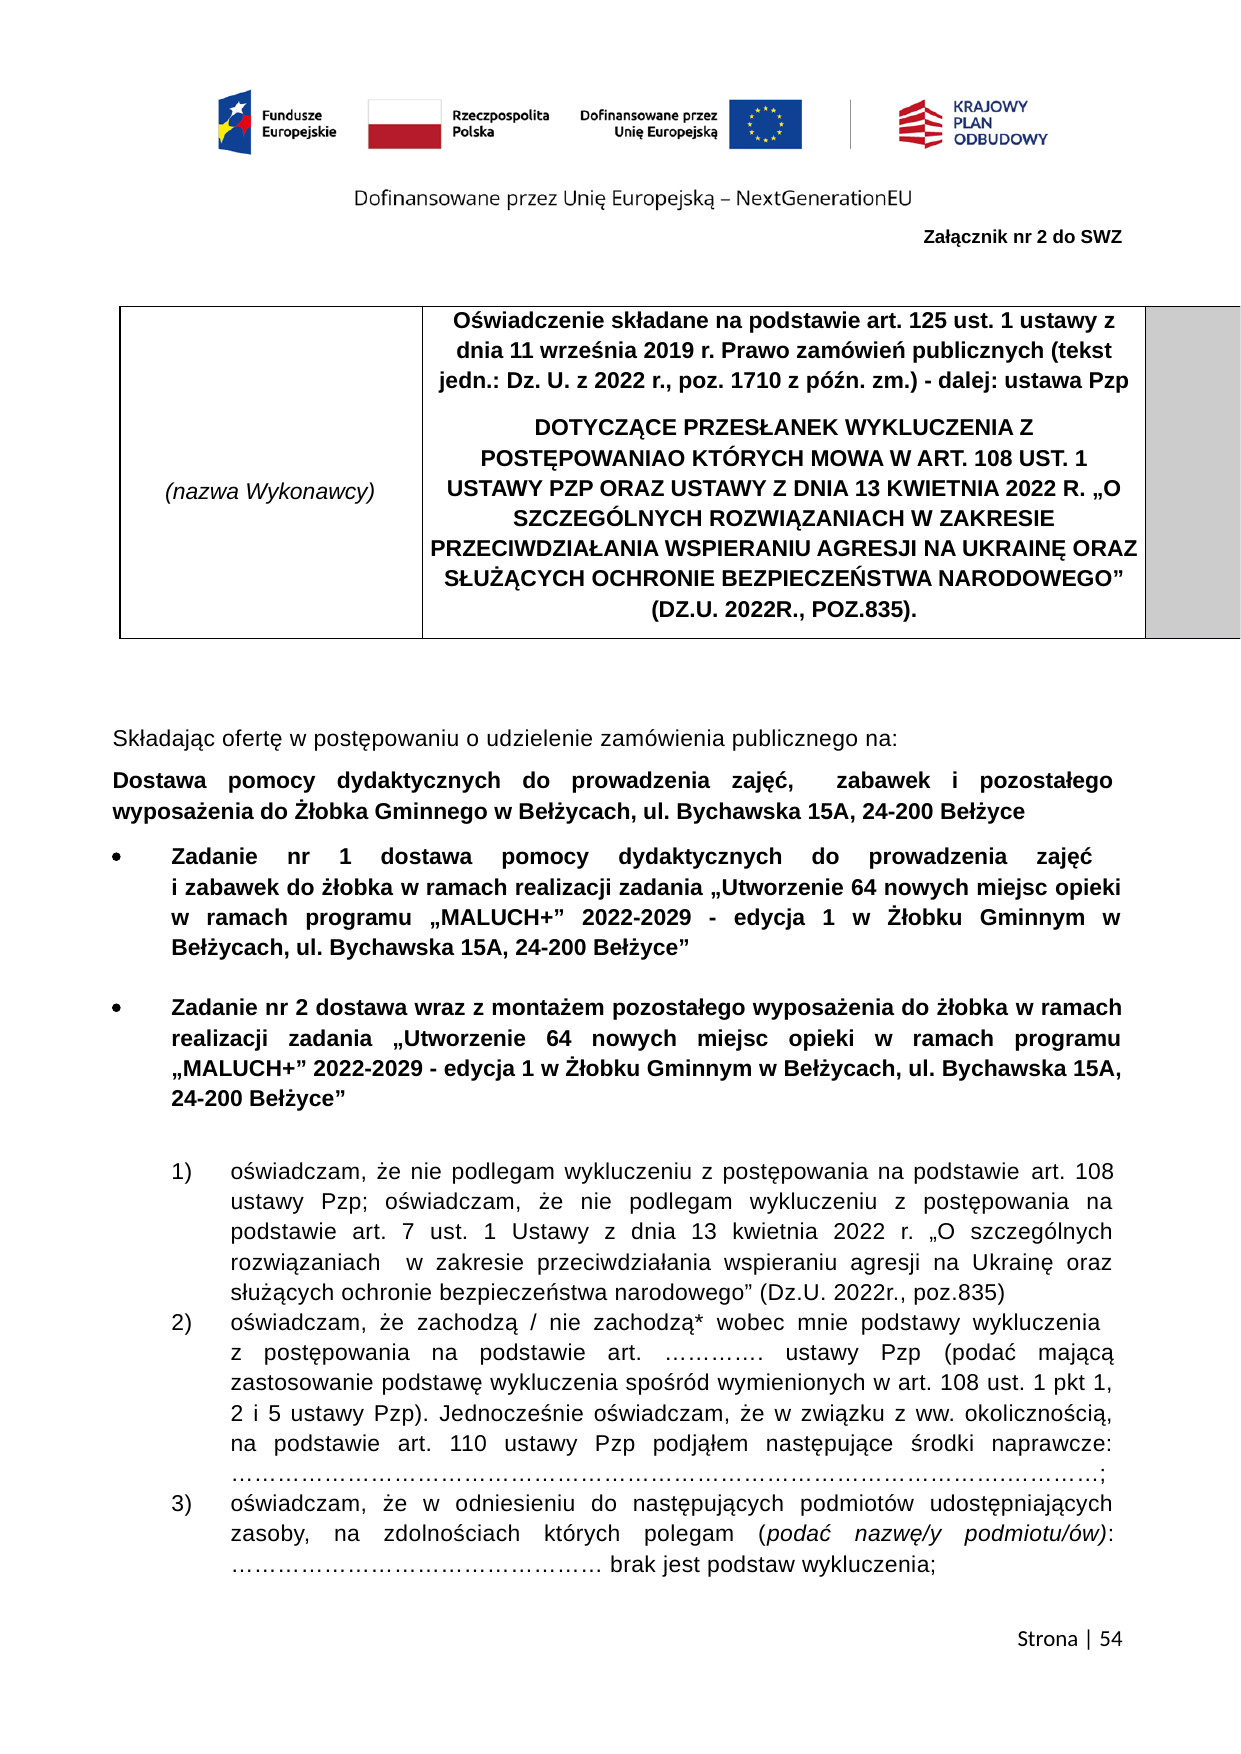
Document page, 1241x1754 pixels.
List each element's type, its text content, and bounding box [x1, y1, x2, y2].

list oświadczam, że zachodzą / nie zachodzą* wobec mnie podstawy wykluczenia z postępowania na podstawie art. …………. ustawy Pzp (podać mającą zastosowanie podstawę wykluczenia spośród wymienionych w art. 108 ust. 1 pkt 1, 2 i 5 ustawy Pzp). Jednocześnie oświadczam, że w związku z ww. okolicznością, na podstawie art. 110 ustawy Pzp podjąłem następujące środki naprawcze: ……………………………………………………………………………………….…………; [171, 1309, 1114, 1486]
list Zadanie nr 2 dostawa wraz z montażem pozostałego wyposażenia do żłobka w ramach realizacji zadania „Utworzenie 64 nowych miejsc opieki w ramach programu „MALUCH+” 2022-2029 - edycja 1 w Żłobku Gminnym w Bełżycach, ul. Bychawska 15A, 24-200 Bełżyce” [112, 994, 1122, 1111]
list oświadczam, że w odniesieniu do następujących podmiotów udostępniających zasoby, na zdolnościach których polegam (podać nazwę/y podmiotu/ów): ………………………………………… brak jest podstaw wykluczenia; [171, 1490, 1114, 1577]
table_header [1146, 307, 1240, 638]
list Zadanie nr 1 dostawa pomocy dydaktycznych do prowadzenia zajęć i zabawek do żłobka w ramach realizacji zadania „Utworzenie 64 nowych miejsc opieki w ramach programu „MALUCH+” 2022-2029 - edycja 1 w Żłobku Gminnym w Bełżycach, ul. Bychawska 15A, 24-200 Bełżyce” [112, 843, 1122, 960]
text Załącznik nr 2 do SWZ [112, 226, 1122, 247]
picture [202, 73, 1064, 226]
table_header (nazwa Wykonawcy) [121, 307, 422, 638]
text Dostawa pomocy dydaktycznych do prowadzenia zajęć, zabawek i pozostałego wyposażenia do Żłobka Gminnego w Bełżycach, ul. Bychawska 15A, 24-200 Bełżyce [112, 767, 1114, 824]
text Składając ofertę w postępowaniu o udzielenie zamówienia publicznego na: [112, 725, 1122, 751]
list oświadczam, że nie podlegam wykluczeniu z postępowania na podstawie art. 108 ustawy Pzp; oświadczam, że nie podlegam wykluczeniu z postępowania na podstawie art. 7 ust. 1 Ustawy z dnia 13 kwietnia 2022 r. „O szczególnych rozwiązaniach w zakresie przeciwdziałania wspieraniu agresji na Ukrainę oraz służących ochronie bezpieczeństwa narodowego” (Dz.U. 2022r., poz.835) [171, 1158, 1114, 1305]
table_header Oświadczenie składane na podstawie art. 125 ust. 1 ustawy z dnia 11 września 2019 r. Prawo zamówień publicznych (tekst jedn.: Dz. U. z 2022 r., poz. 1710 z późn. zm.) - dalej: ustawa Pzp DOTYCZĄCE PRZESŁANEK WYKLUCZENIA Z POSTĘPOWANIAO KTÓRYCH MOWA W ART. 108 UST. 1 USTAWY PZP ORAZ USTAWY Z DNIA 13 KWIETNIA 2022 R. „O SZCZEGÓLNYCH ROZWIĄZANIACH W ZAKRESIE PRZECIWDZIAŁANIA WSPIERANIU AGRESJI NA UKRAINĘ ORAZ SŁUŻĄCYCH OCHRONIE BEZPIECZEŃSTWA NARODOWEGO” (DZ.U. 2022R., POZ.835). [423, 307, 1145, 638]
